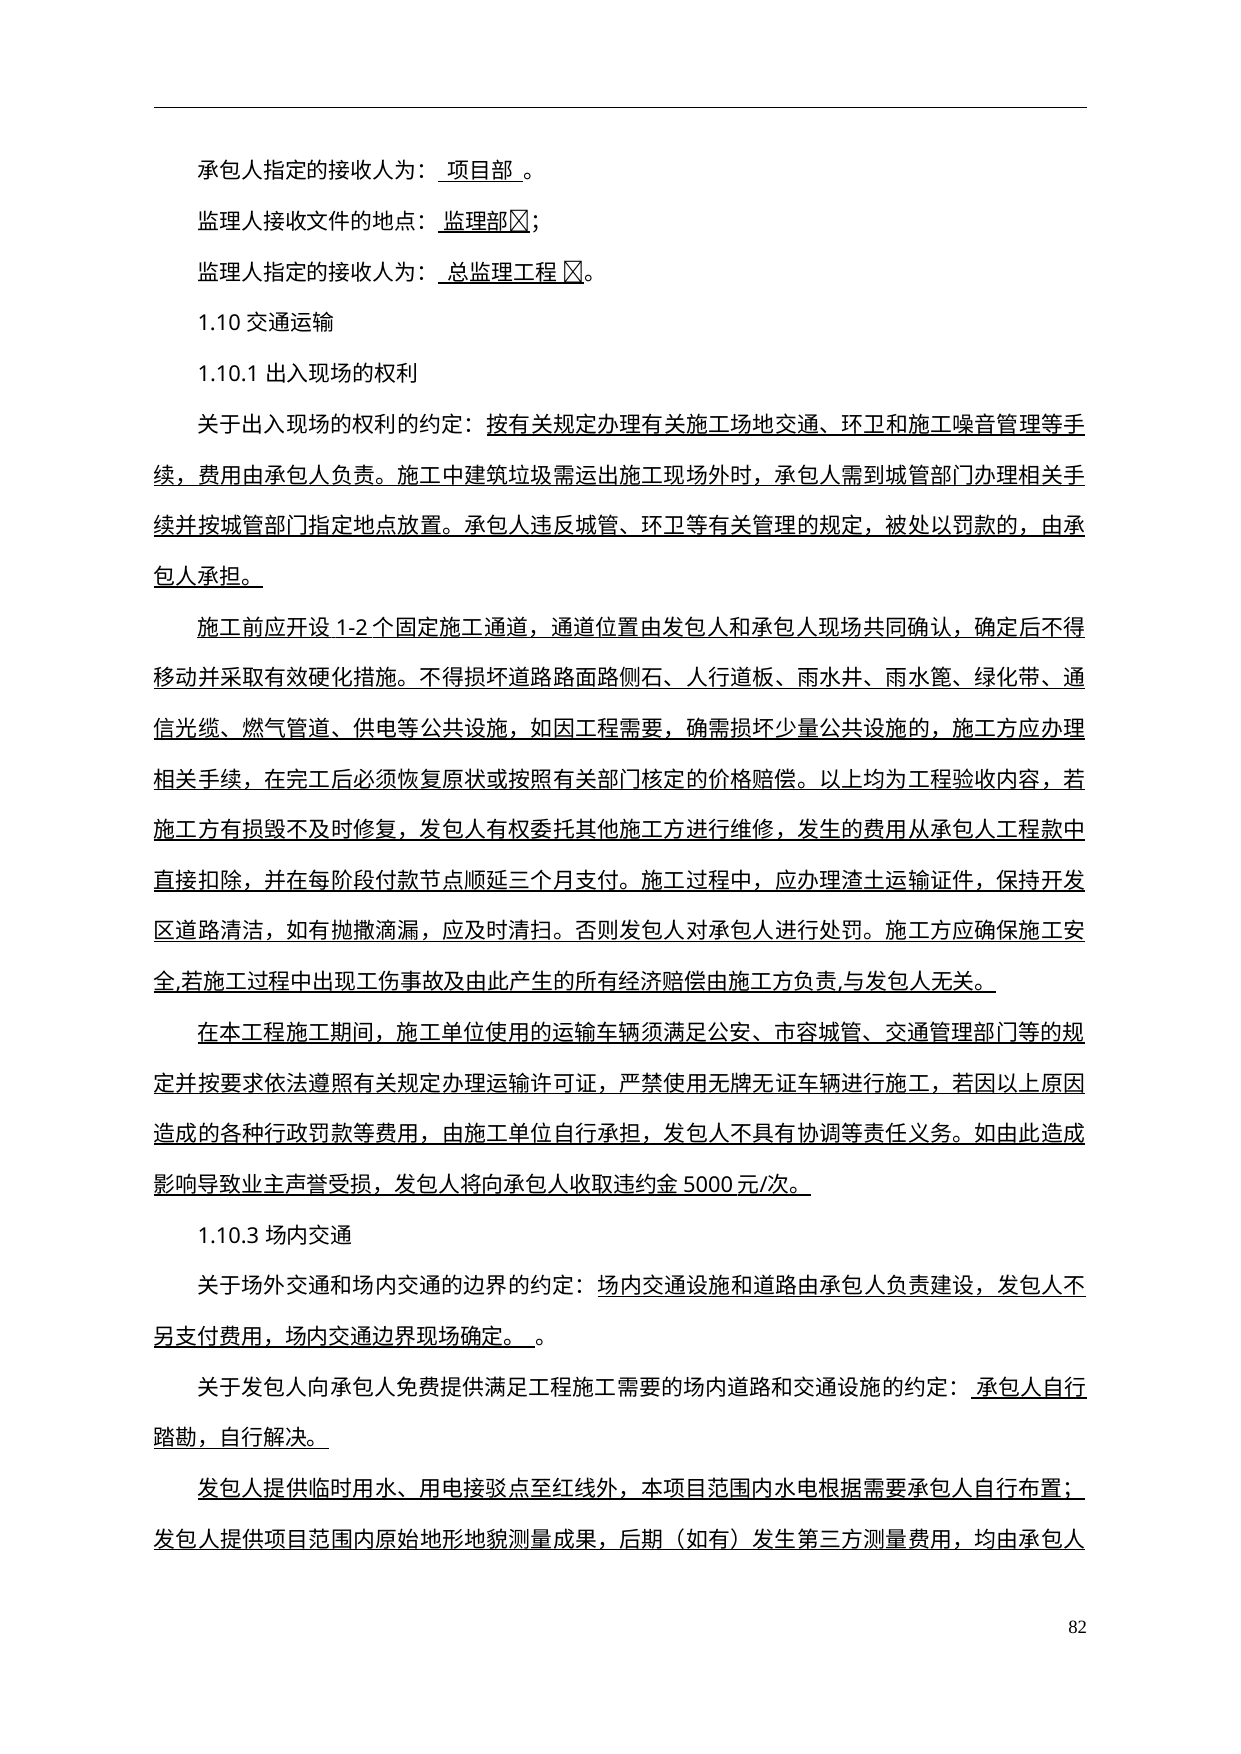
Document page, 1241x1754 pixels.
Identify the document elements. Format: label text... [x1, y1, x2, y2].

text 1.10.1 出入现场的权利 [153, 356, 1087, 388]
text 施工前应开设1-2个固定施工通道，通道位置由发包人和承包人现场共同确认，确定后不得移动并采取有效硬化措施。不得损坏道路路面路侧石、人行道板、雨水井、雨水篦、绿化带、通信光缆、燃气管道、供电等公共设施，如因工程需要，确需损坏少量公共设施的，施工方应办理相关手续，在完工后必须恢复原状或按照有关部门核定的价格赔偿。以上均为工程验收内容，若施工方有损毁不及时修复，发包人有权委托其他施工方进行维修，发生的费用从承包人工程款中直接扣除，并在每阶段付款节点顺延三个月支付。施工过程中，应办理渣土运输证件，保持开发区道路清洁，如有抛撒滴漏，应及时清扫。否则发包人对承包人进行处罚。施工方应确保施工安全,若施工过程中出现工伤事故及由此产生的所有经济赔偿由施工方负责,与发包人无关。 [153, 609, 1087, 996]
text 关于发包人向承包人免费提供满足工程施工需要的场内道路和交通设施的约定： 承包人自行踏勘，自行解决。 [153, 1370, 1087, 1452]
text 承包人指定的接收人为： 项目部 。 [153, 153, 1087, 185]
text 关于出入现场的权利的约定：按有关规定办理有关施工场地交通、环卫和施工噪音管理等手续，费用由承包人负责。施工中建筑垃圾需运出施工现场外时，承包人需到城管部门办理相关手续并按城管部门指定地点放置。承包人违反城管、环卫等有关管理的规定，被处以罚款的，由承包人承担。 [153, 407, 1087, 591]
text 监理人指定的接收人为： 总监理工程 。 [153, 255, 1087, 286]
text 1.10.3 场内交通 [153, 1218, 1087, 1249]
text 监理人接收文件的地点： 监理部； [153, 204, 1087, 236]
text 1.10 交通运输 [153, 305, 1087, 337]
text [153, 1471, 1087, 1553]
text 在本工程施工期间，施工单位使用的运输车辆须满足公安、市容城管、交通管理部门等的规定并按要求依法遵照有关规定办理运输许可证，严禁使用无牌无证车辆进行施工，若因以上原因造成的各种行政罚款等费用，由施工单位自行承担，发包人不具有协调等责任义务。如由此造成影响导致业主声誉受损，发包人将向承包人收取违约金5000元/次。 [153, 1015, 1087, 1198]
text 关于场外交通和场内交通的边界的约定：场内交通设施和道路由承包人负责建设，发包人不另支付费用，场内交通边界现场确定。 。 [153, 1268, 1087, 1351]
